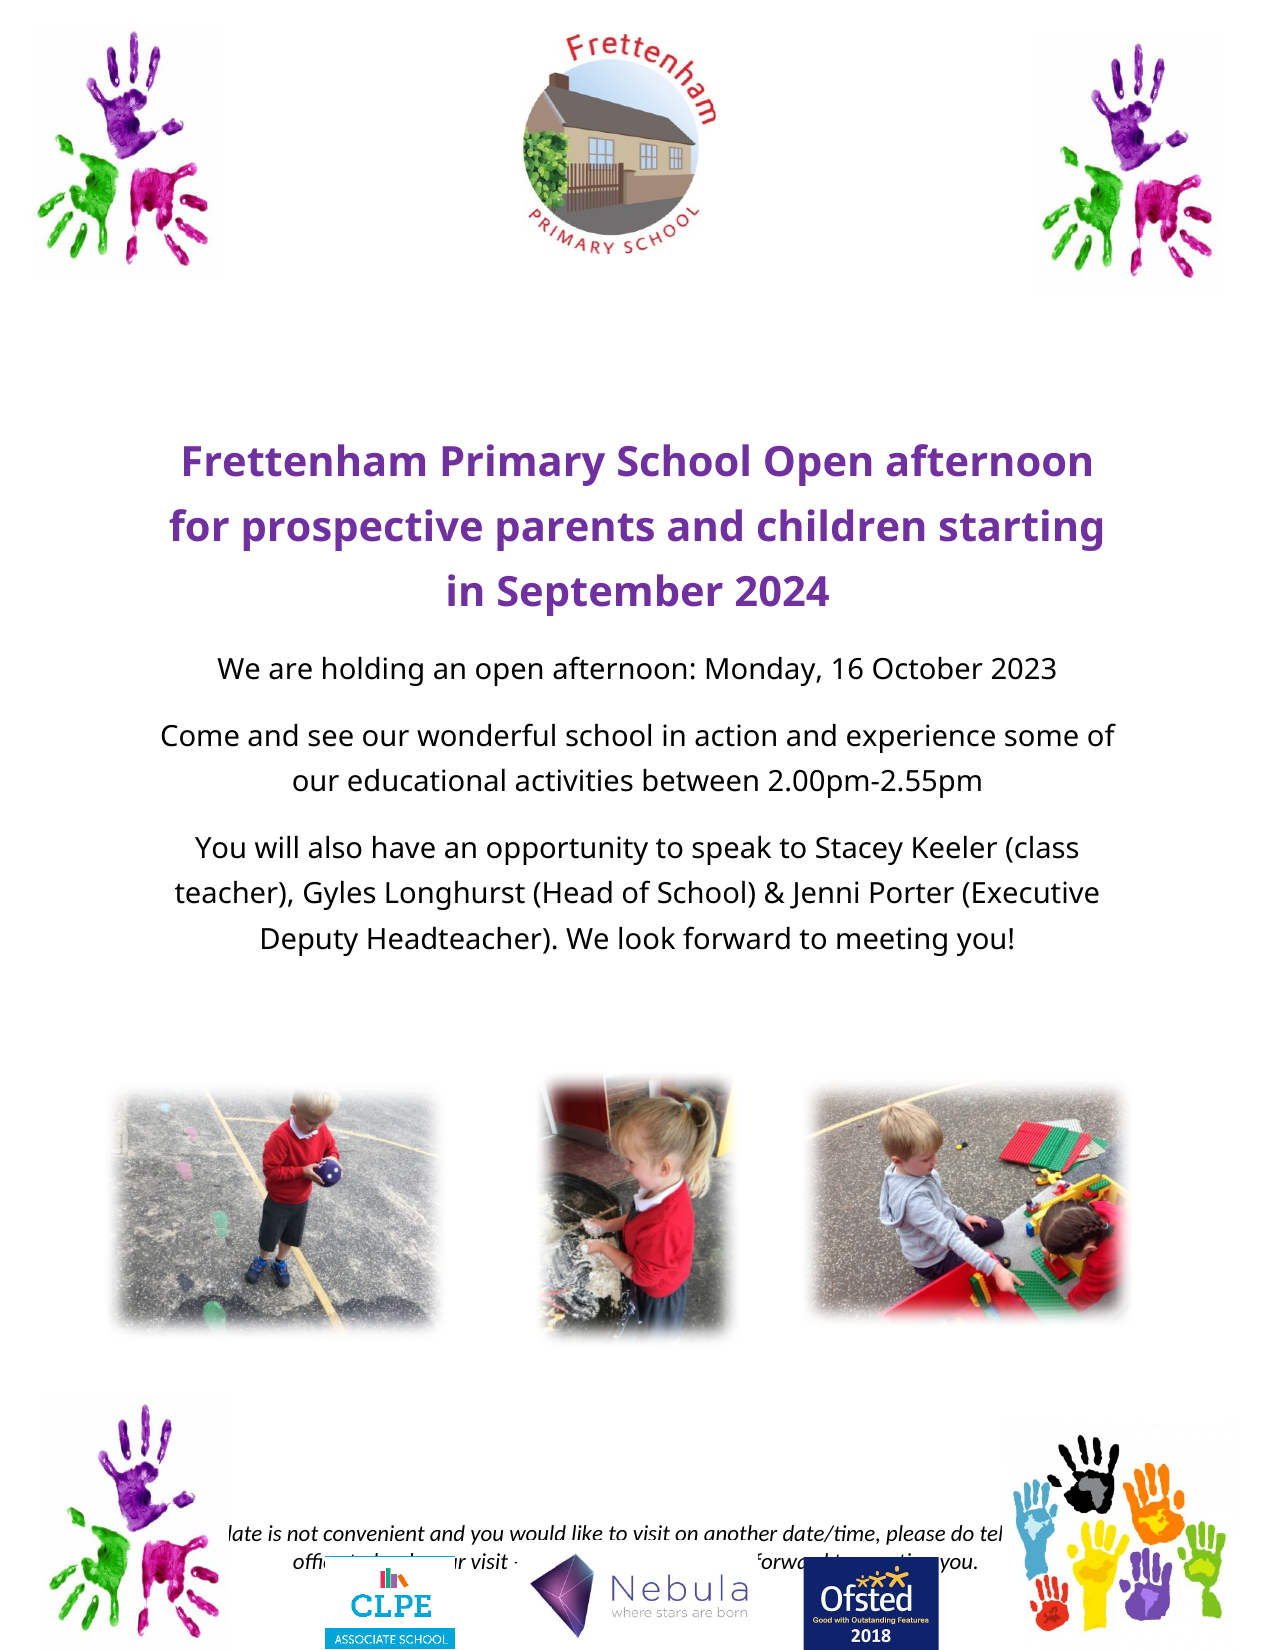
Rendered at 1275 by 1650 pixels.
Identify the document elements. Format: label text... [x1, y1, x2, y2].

picture [523, 34, 716, 254]
text Come and see our wonderful school in action and experience some of our educational activities between 2.00pm-2.55pm [150, 715, 1125, 800]
picture [1035, 36, 1222, 290]
picture [42, 1396, 229, 1650]
picture [133, 1111, 420, 1311]
picture [803, 1557, 939, 1650]
picture [517, 1540, 758, 1650]
picture [828, 1105, 1106, 1299]
picture [31, 23, 218, 278]
picture [323, 1556, 456, 1648]
text We are holding an open afternoon: Monday, 16 October 2023 [150, 648, 1125, 688]
picture [563, 1099, 712, 1318]
text Frettenham Primary School Open afternoon for prospective parents and children starting in September 2024 [150, 432, 1125, 619]
picture [1001, 1422, 1239, 1650]
text You will also have an opportunity to speak to Stacey Keeler (class teacher), Gyles Longhurst (Head of School) & Jenni Porter (Executive Deputy Headteacher). We look forward to meeting you! [150, 827, 1125, 958]
